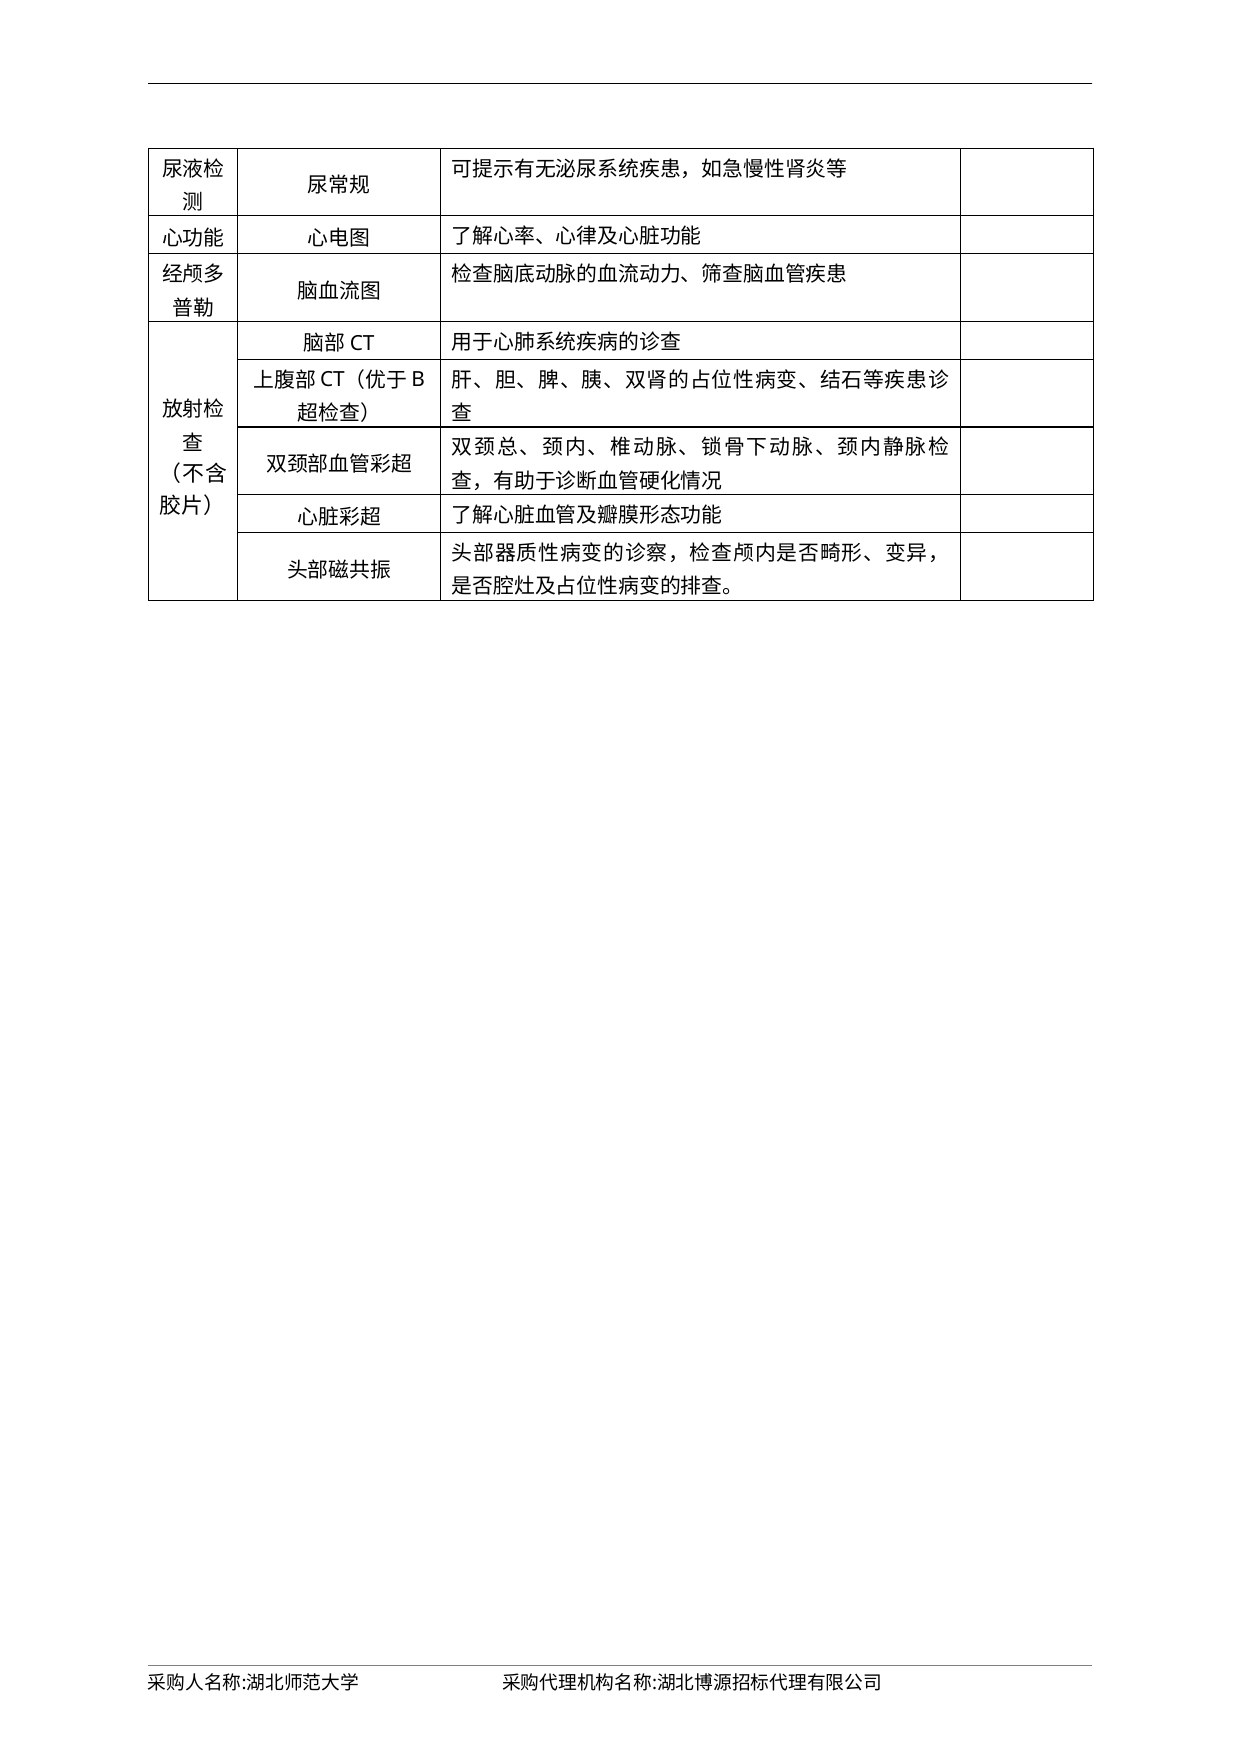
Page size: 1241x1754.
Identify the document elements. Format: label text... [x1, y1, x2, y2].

table_cell 可提示有无泌尿系统疾患，如急慢性肾炎等 [441, 149, 960, 215]
table_cell [961, 533, 1093, 600]
table_cell 尿常规 [238, 149, 440, 215]
table_cell 头部器质性病变的诊察，检查颅内是否畸形、变异，是否腔灶及占位性病变的排查。 [441, 533, 960, 600]
table_cell 心脏彩超 [238, 495, 440, 532]
table_cell 了解心脏血管及瓣膜形态功能 [441, 495, 960, 532]
table_cell [961, 428, 1093, 494]
table_cell [961, 322, 1093, 359]
table_cell [961, 149, 1093, 215]
table_cell 心电图 [238, 216, 440, 253]
table_cell 检查脑底动脉的血流动力、筛查脑血管疾患 [441, 254, 960, 321]
table_cell 用于心肺系统疾病的诊查 [441, 322, 960, 359]
table_cell 肝、胆、脾、胰、双肾的占位性病变、结石等疾患诊查 [441, 360, 960, 426]
table_cell 双颈总、颈内、椎动脉、锁骨下动脉、颈内静脉检查，有助于诊断血管硬化情况 [441, 428, 960, 494]
table_cell [961, 495, 1093, 532]
table_cell 尿液检测 [149, 149, 237, 215]
table_cell 了解心率、心律及心脏功能 [441, 216, 960, 253]
table_cell 双颈部血管彩超 [238, 428, 440, 494]
table_cell 脑血流图 [238, 254, 440, 321]
table_cell 心功能 [149, 216, 237, 253]
table_cell 经颅多普勒 [149, 254, 237, 321]
table_cell [961, 360, 1093, 426]
table_cell 放射检查 （不含胶片） [149, 322, 237, 600]
table_cell 上腹部CT（优于B超检查） [238, 360, 440, 426]
table_cell [961, 216, 1093, 253]
table_cell [961, 254, 1093, 321]
table_cell 头部磁共振 [238, 533, 440, 600]
table_cell 脑部CT [238, 322, 440, 359]
